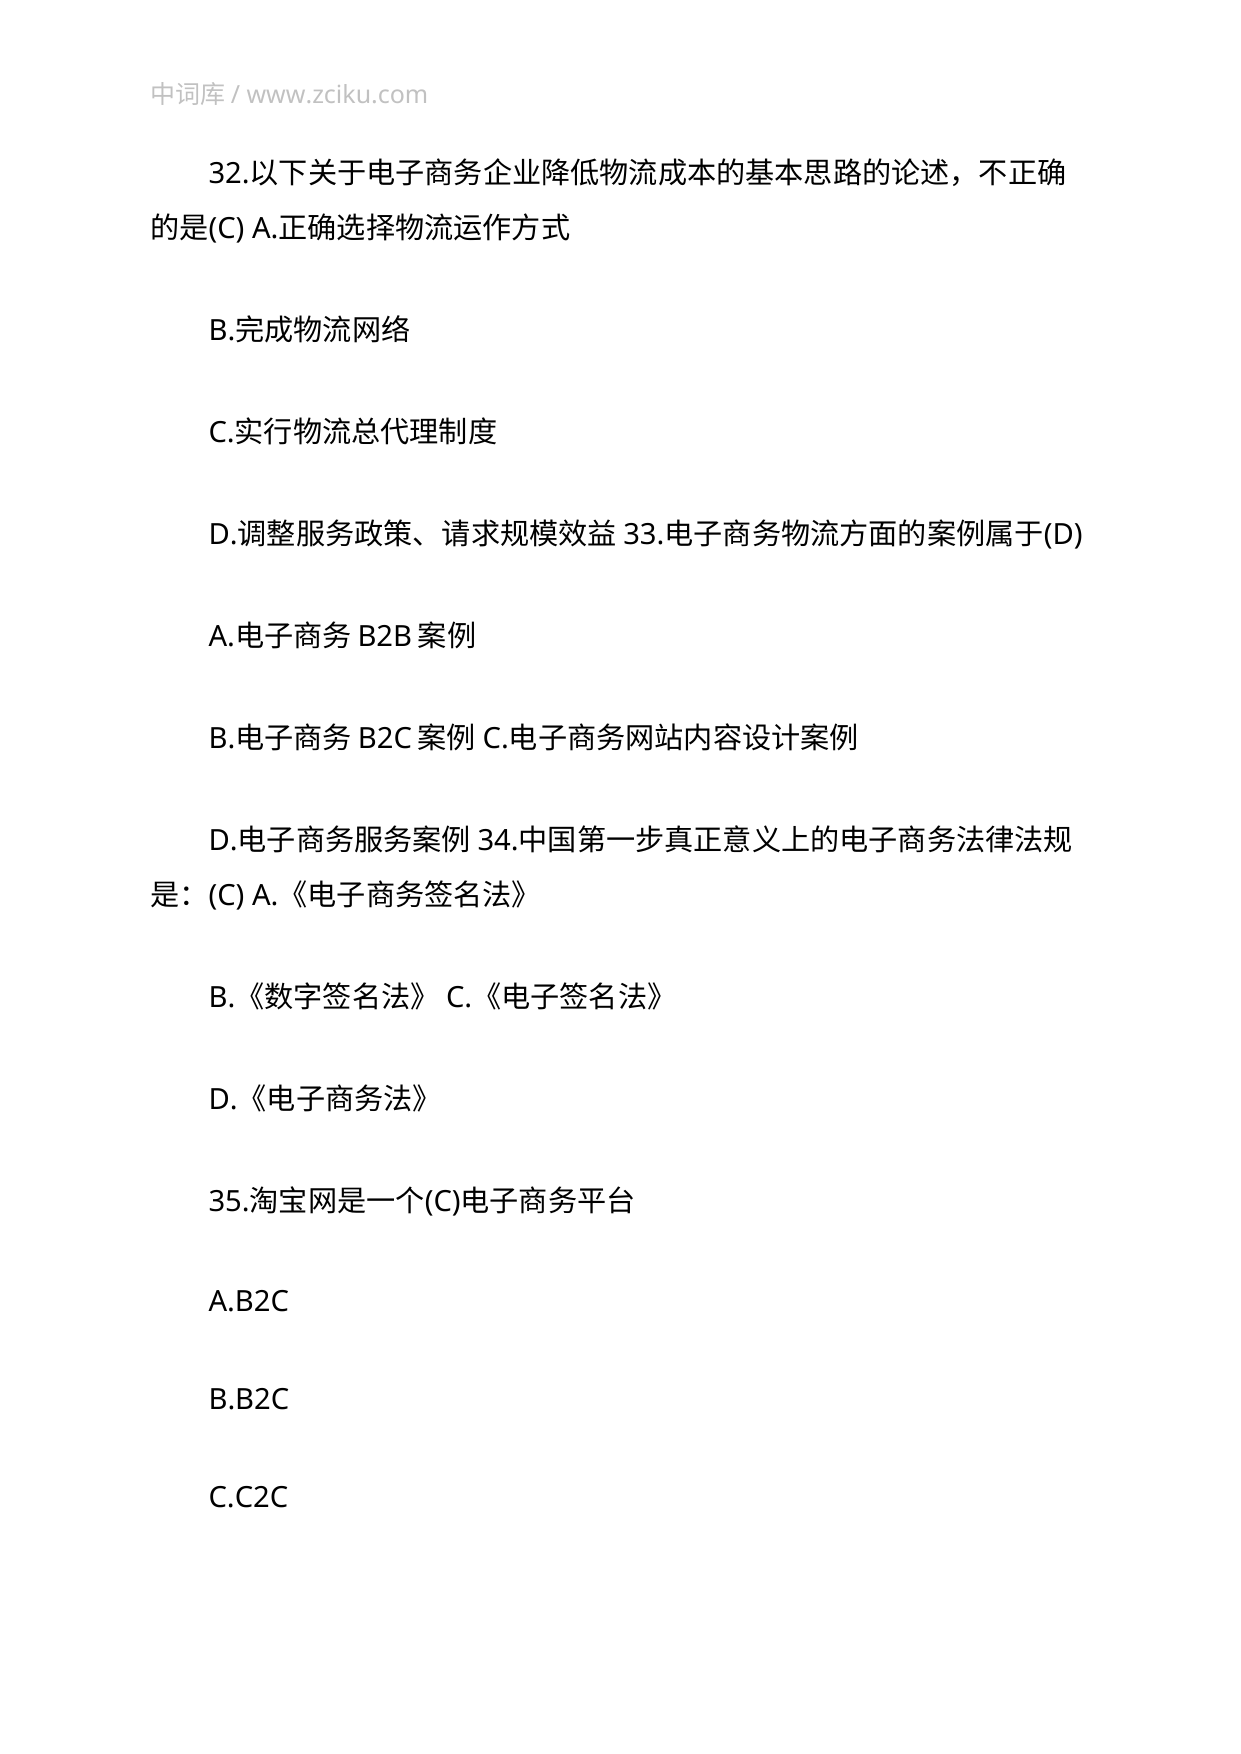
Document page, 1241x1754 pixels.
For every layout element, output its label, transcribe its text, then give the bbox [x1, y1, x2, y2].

text 35.淘宝网是一个(C)电子商务平台 [150, 1178, 1090, 1220]
text D.《电子商务法》 [150, 1076, 1090, 1118]
text 32.以下关于电子商务企业降低物流成本的基本思路的论述，不正确的是(C) A.正确选择物流运作方式 [150, 150, 1090, 247]
text A.电子商务B2B案例 [150, 613, 1090, 655]
text B.电子商务B2C案例 C.电子商务网站内容设计案例 [150, 715, 1090, 757]
text C.C2C [150, 1477, 1090, 1516]
text B.B2C [150, 1378, 1090, 1418]
text B.完成物流网络 [150, 307, 1090, 349]
text D.调整服务政策、请求规模效益 33.电子商务物流方面的案例属于(D) [150, 511, 1090, 553]
text A.B2C [150, 1280, 1090, 1319]
text B.《数字签名法》 C.《电子签名法》 [150, 974, 1090, 1016]
text D.电子商务服务案例 34.中国第一步真正意义上的电子商务法律法规是：(C) A.《电子商务签名法》 [150, 817, 1090, 914]
text C.实行物流总代理制度 [150, 409, 1090, 451]
